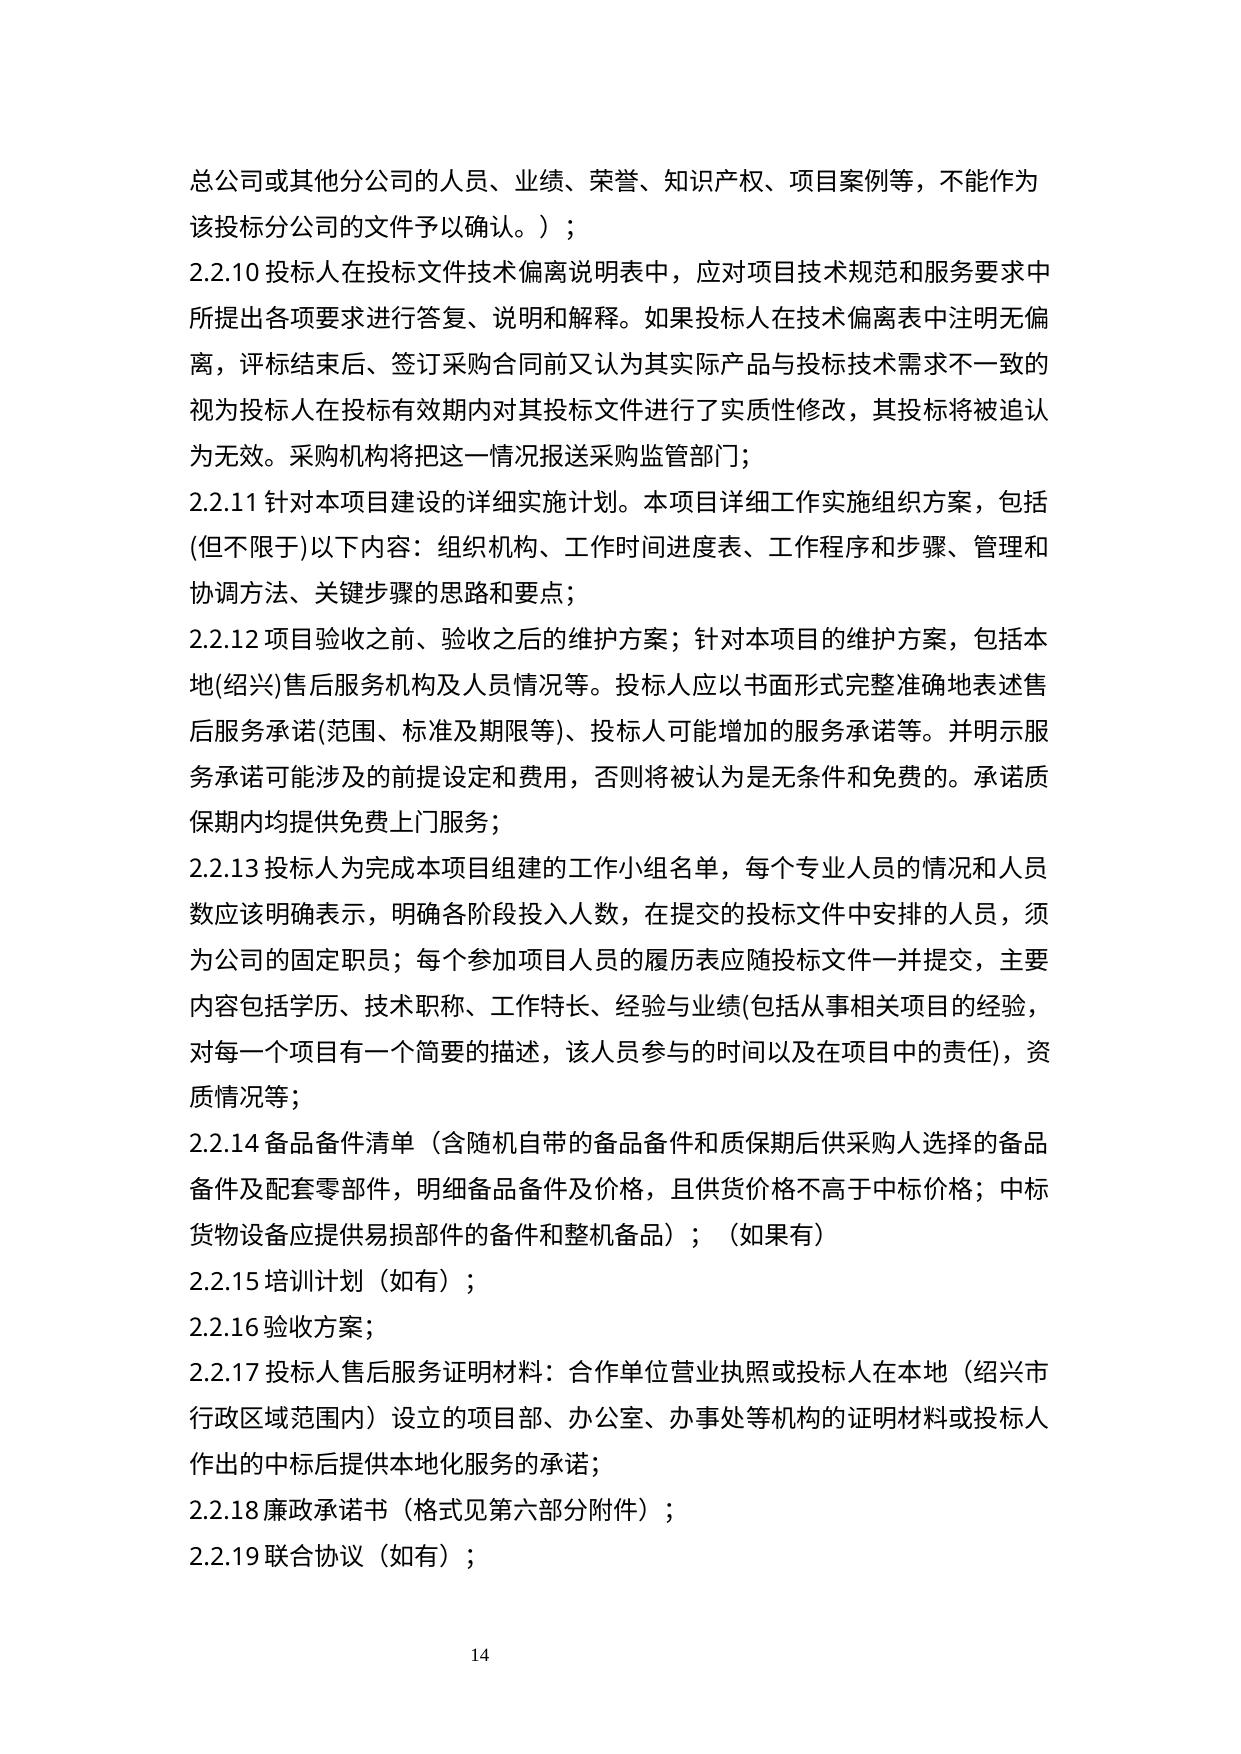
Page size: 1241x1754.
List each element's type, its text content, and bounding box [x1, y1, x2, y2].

text 2.2.11针对本项目建设的详细实施计划。本项目详细工作实施组织方案，包括(但不限于)以下内容：组织机构、工作时间进度表、工作程序和步骤、管理和协调方法、关键步骤的思路和要点； [189, 474, 1051, 612]
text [189, 153, 1051, 245]
text 2.2.12项目验收之前、验收之后的维护方案；针对本项目的维护方案，包括本地(绍兴)售后服务机构及人员情况等。投标人应以书面形式完整准确地表述售后服务承诺(范围、标准及期限等)、投标人可能增加的服务承诺等。并明示服务承诺可能涉及的前提设定和费用，否则将被认为是无条件和免费的。承诺质保期内均提供免费上门服务； [189, 612, 1051, 841]
text 2.2.10投标人在投标文件技术偏离说明表中，应对项目技术规范和服务要求中所提出各项要求进行答复、说明和解释。如果投标人在技术偏离表中注明无偏离，评标结束后、签订采购合同前又认为其实际产品与投标技术需求不一致的，视为投标人在投标有效期内对其投标文件进行了实质性修改，其投标将被追认为无效。采购机构将把这一情况报送采购监管部门； [189, 245, 1051, 474]
list 2.2.19联合协议（如有）； [189, 1528, 1051, 1574]
text 2.2.17投标人售后服务证明材料：合作单位营业执照或投标人在本地（绍兴市行政区域范围内）设立的项目部、办公室、办事处等机构的证明材料或投标人作出的中标后提供本地化服务的承诺； [189, 1345, 1051, 1483]
text 2.2.18廉政承诺书（格式见第六部分附件）； [189, 1483, 1051, 1528]
text 2.2.15培训计划（如有）； [189, 1253, 1051, 1299]
text 2.2.13投标人为完成本项目组建的工作小组名单，每个专业人员的情况和人员数应该明确表示，明确各阶段投入人数，在提交的投标文件中安排的人员，须为公司的固定职员；每个参加项目人员的履历表应随投标文件一并提交，主要内容包括学历、技术职称、工作特长、经验与业绩(包括从事相关项目的经验，对每一个项目有一个简要的描述，该人员参与的时间以及在项目中的责任)，资质情况等； [189, 841, 1051, 1116]
text 2.2.16验收方案； [189, 1299, 1051, 1345]
text 2.2.14备品备件清单（含随机自带的备品备件和质保期后供采购人选择的备品备件及配套零部件，明细备品备件及价格，且供货价格不高于中标价格；中标货物设备应提供易损部件的备件和整机备品）；（如果有） [189, 1116, 1051, 1253]
